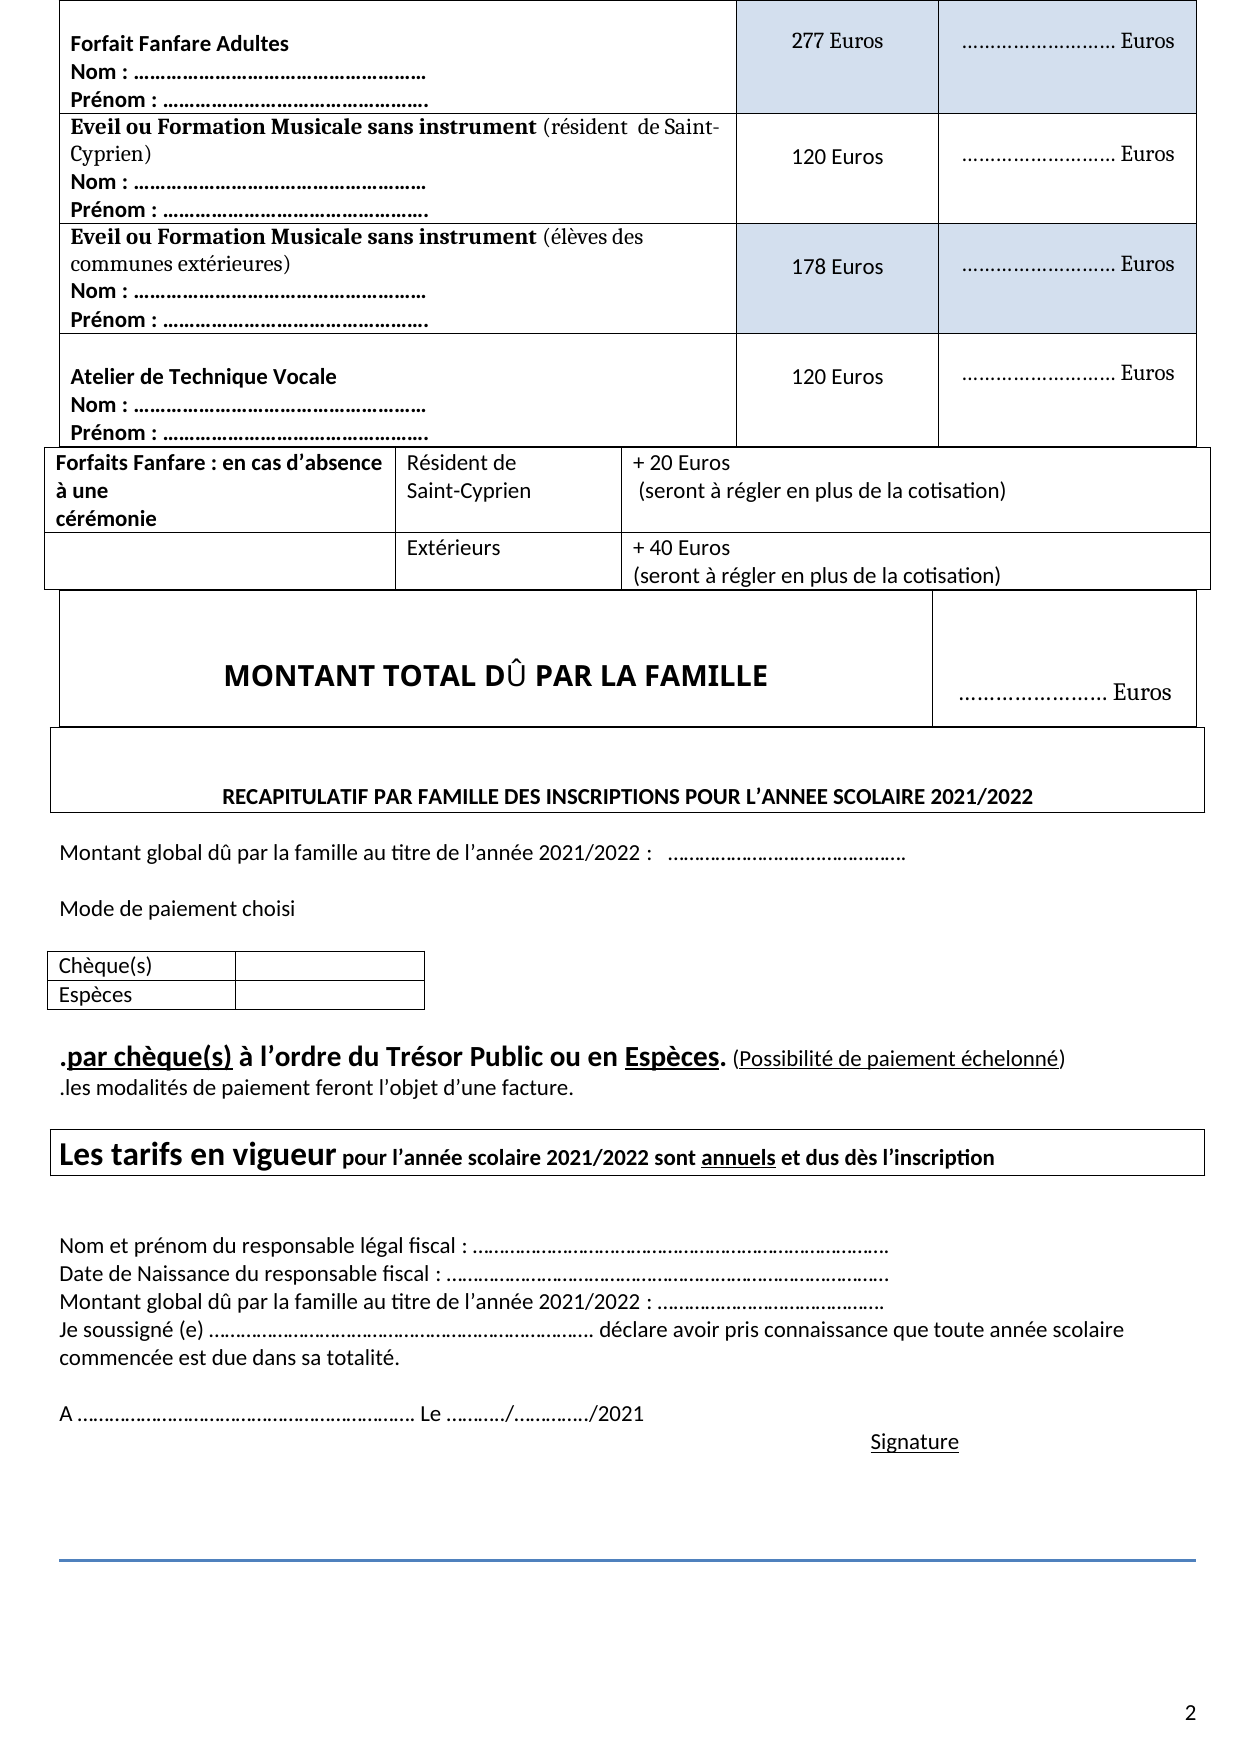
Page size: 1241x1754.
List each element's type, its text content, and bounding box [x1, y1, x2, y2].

table_cell ……………………… Euros [939, 114, 1196, 223]
table_header [236, 952, 424, 979]
table_cell Forfait Fanfare Adultes Nom : ……………………………………………… Prénom : …………………………………………. [60, 1, 736, 113]
table_cell 120 Euros [737, 114, 938, 223]
table_cell + 40 Euros (seront à régler en plus de la cotisation) [622, 533, 1210, 589]
table_cell ……………………… Euros [939, 1, 1196, 113]
text .par chèque(s) à l’ordre du Trésor Public ou en Espèces. (Possibilité de paiement échelonné) [59, 1038, 1196, 1073]
table_cell Atelier de Technique Vocale Nom : ……………………………………………… Prénom : …………………………………………. [60, 334, 736, 446]
table_cell [236, 981, 424, 1009]
table_cell ……………………… Euros [939, 334, 1196, 446]
table_cell Espèces [48, 981, 235, 1009]
text Montant global dû par la famille au titre de l’année 2021/2022 : ……………………………………. [59, 1287, 1196, 1315]
table_cell Eveil ou Formation Musicale sans instrument (élèves des communes extérieures) Nom : ……………………………………………… Prénom : …………………………………………. [60, 224, 736, 333]
text Montant global dû par la famille au titre de l’année 2021/2022 : ………………………..……………. [59, 838, 1196, 866]
table_cell 178 Euros [737, 224, 938, 333]
table_cell Extérieurs [396, 533, 621, 589]
text Nom et prénom du responsable légal fiscal : ……………………………………………………………………. [59, 1231, 1196, 1259]
table_cell 120 Euros [737, 334, 938, 446]
table_cell Eveil ou Formation Musicale sans instrument (résident de Saint-Cyprien) Nom : ……………………………………………… Prénom : …………………………………………. [60, 114, 736, 223]
text RECAPITULATIF PAR FAMILLE DES INSCRIPTIONS POUR L’ANNEE SCOLAIRE 2021/2022 [51, 728, 1204, 812]
text Les tarifs en vigueur pour l’année scolaire 2021/2022 sont annuels et dus dès l’inscription [51, 1130, 1204, 1175]
table_header Forfaits Fanfare : en cas d’absence à une cérémonie [45, 448, 395, 532]
text A ………………………………………………………. Le ………../…………../2021 [59, 1399, 1196, 1427]
text Date de Naissance du responsable fiscal : ………………………………………………………………………… [59, 1259, 1196, 1287]
table_cell ……………………… Euros [939, 224, 1196, 333]
table_header Chèque(s) [48, 952, 235, 979]
text Mode de paiement choisi [59, 894, 1196, 922]
table_header …………………… Euros [933, 591, 1196, 726]
table_header MONTANT TOTAL DÛ PAR LA FAMILLE [60, 591, 932, 726]
table_cell 277 Euros [737, 1, 938, 113]
text Signature [59, 1427, 1196, 1455]
text .les modalités de paiement feront l’objet d’une facture. [59, 1073, 1196, 1101]
text Je soussigné (e) ………………………………………………………………. déclare avoir pris connaissance que toute année scolaire commencée est due dans sa totalité. [59, 1315, 1196, 1371]
table_header + 20 Euros (seront à régler en plus de la cotisation) [622, 448, 1210, 532]
table_header Résident de Saint-Cyprien [396, 448, 621, 532]
table_cell [45, 533, 395, 589]
